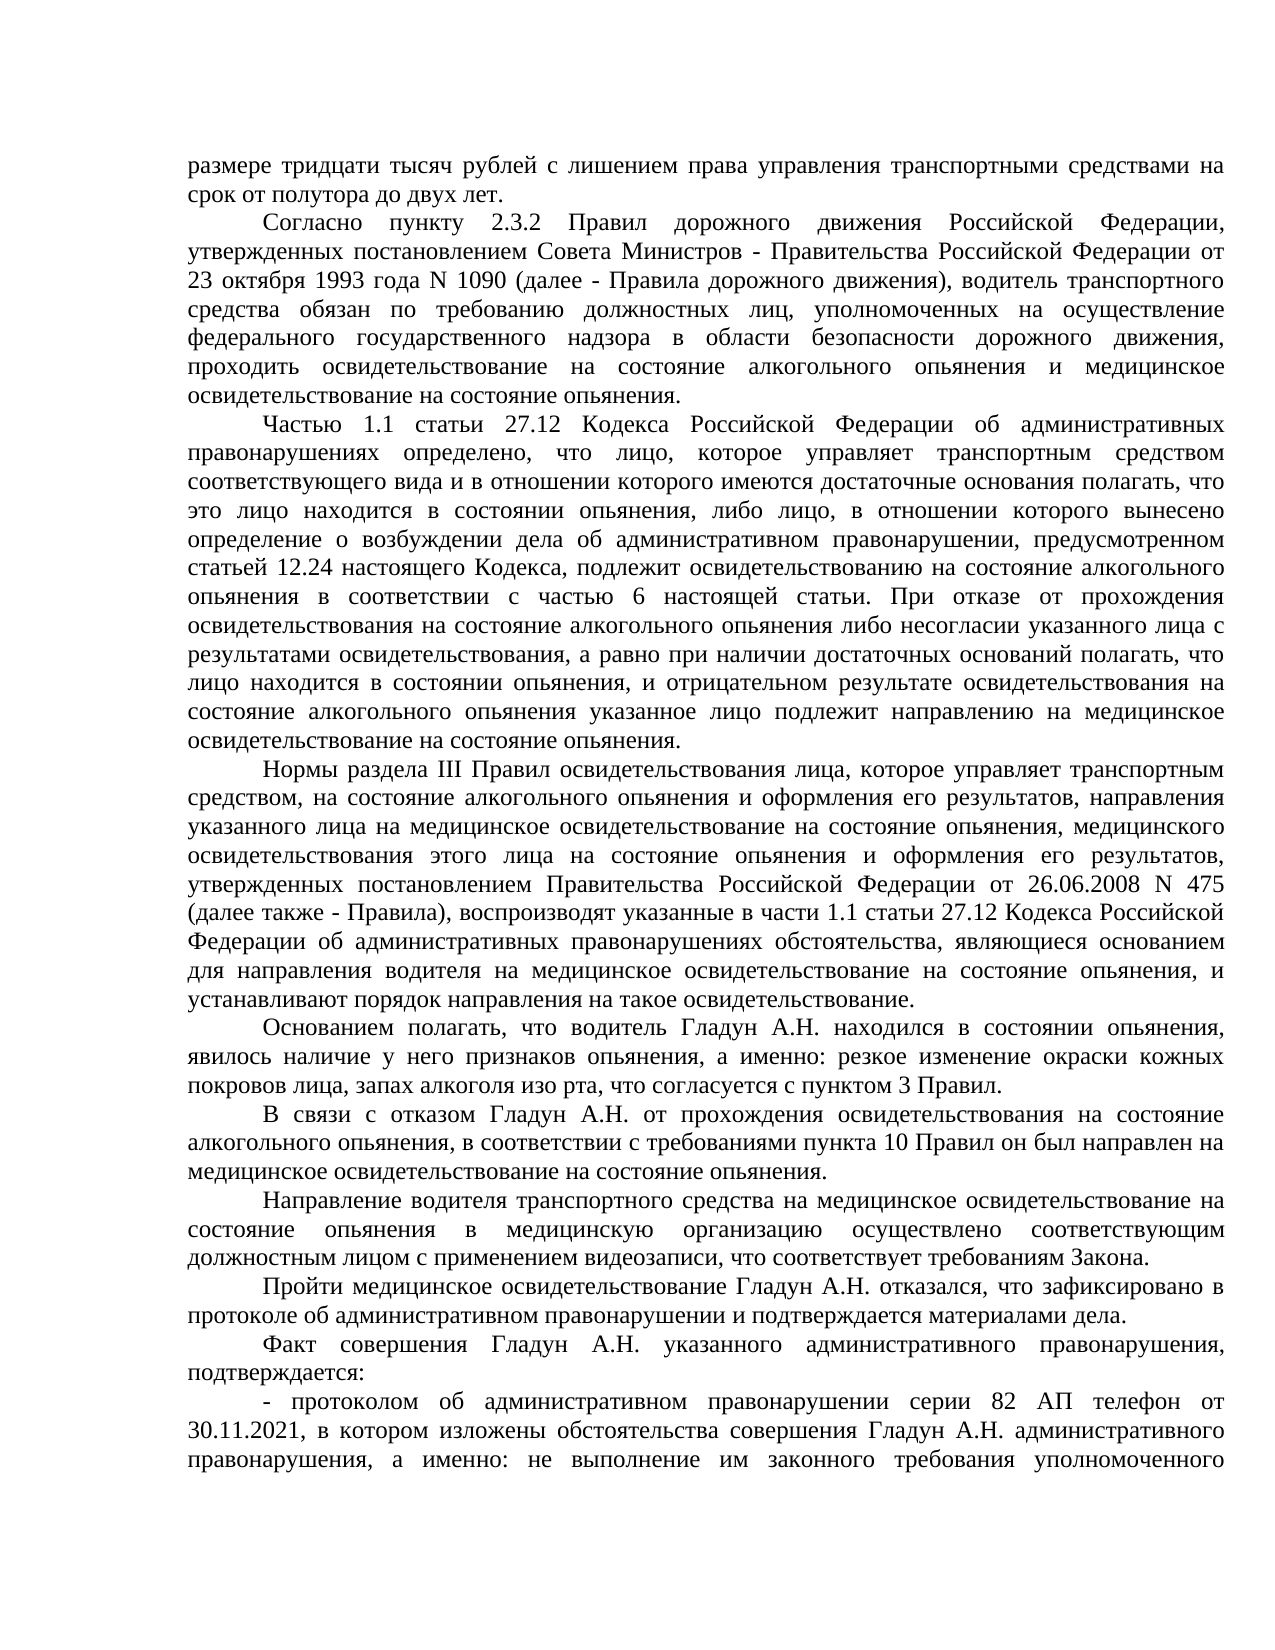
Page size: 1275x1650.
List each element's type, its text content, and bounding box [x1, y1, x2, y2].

text Согласно пункту 2.3.2 Правил дорожного движения Российской Федерации, утвержденных постановлением Совета Министров - Правительства Российской Федерации от 23 октября 1993 года N 1090 (далее - Правила дорожного движения), водитель транспортного средства обязан по требованию должностных лиц, уполномоченных на осуществление федерального государственного надзора в области безопасности дорожного движения, проходить освидетельствование на состояние алкогольного опьянения и медицинское освидетельствование на состояние опьянения. [187, 207, 1226, 409]
text Нормы раздела III Правил освидетельствования лица, которое управляет транспортным средством, на состояние алкогольного опьянения и оформления его результатов, направления указанного лица на медицинское освидетельствование на состояние опьянения, медицинского освидетельствования этого лица на состояние опьянения и оформления его результатов, утвержденных постановлением Правительства Российской Федерации от 26.06.2008 N 475 (далее также - Правила), воспроизводят указанные в части 1.1 статьи 27.12 Кодекса Российской Федерации об административных правонарушениях обстоятельства, являющиеся основанием для направления водителя на медицинское освидетельствование на состояние опьянения, и устанавливают порядок направления на такое освидетельствование. [187, 754, 1226, 1012]
text Факт совершения Гладун А.Н. указанного административного правонарушения, подтверждается: [187, 1329, 1226, 1386]
text Частью 1.1 статьи 27.12 Кодекса Российской Федерации об административных правонарушениях определено, что лицо, которое управляет транспортным средством соответствующего вида и в отношении которого имеются достаточные основания полагать, что это лицо находится в состоянии опьянения, либо лицо, в отношении которого вынесено определение о возбуждении дела об административном правонарушении, предусмотренном статьей 12.24 настоящего Кодекса, подлежит освидетельствованию на состояние алкогольного опьянения в соответствии с частью 6 настоящей статьи. При отказе от прохождения освидетельствования на состояние алкогольного опьянения либо несогласии указанного лица с результатами освидетельствования, а равно при наличии достаточных оснований полагать, что лицо находится в состоянии опьянения, и отрицательном результате освидетельствования на состояние алкогольного опьянения указанное лицо подлежит направлению на медицинское освидетельствование на состояние опьянения. [187, 409, 1226, 754]
text Основанием полагать, что водитель Гладун А.Н. находился в состоянии опьянения, явилось наличие у него признаков опьянения, а именно: резкое изменение окраски кожных покровов лица, запах алкоголя изо рта, что согласуется с пунктом 3 Правил. [187, 1012, 1226, 1099]
text В связи с отказом Гладун А.Н. от прохождения освидетельствования на состояние алкогольного опьянения, в соответствии с требованиями пункта 10 Правил он был направлен на медицинское освидетельствование на состояние опьянения. [187, 1099, 1226, 1185]
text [187, 150, 1226, 207]
text Пройти медицинское освидетельствование Гладун А.Н. отказался, что зафиксировано в протоколе об административном правонарушении и подтверждается материалами дела. [187, 1271, 1226, 1329]
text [187, 1386, 1226, 1472]
text Направление водителя транспортного средства на медицинское освидетельствование на состояние опьянения в медицинскую организацию осуществлено соответствующим должностным лицом с применением видеозаписи, что соответствует требованиям Закона. [187, 1185, 1226, 1271]
